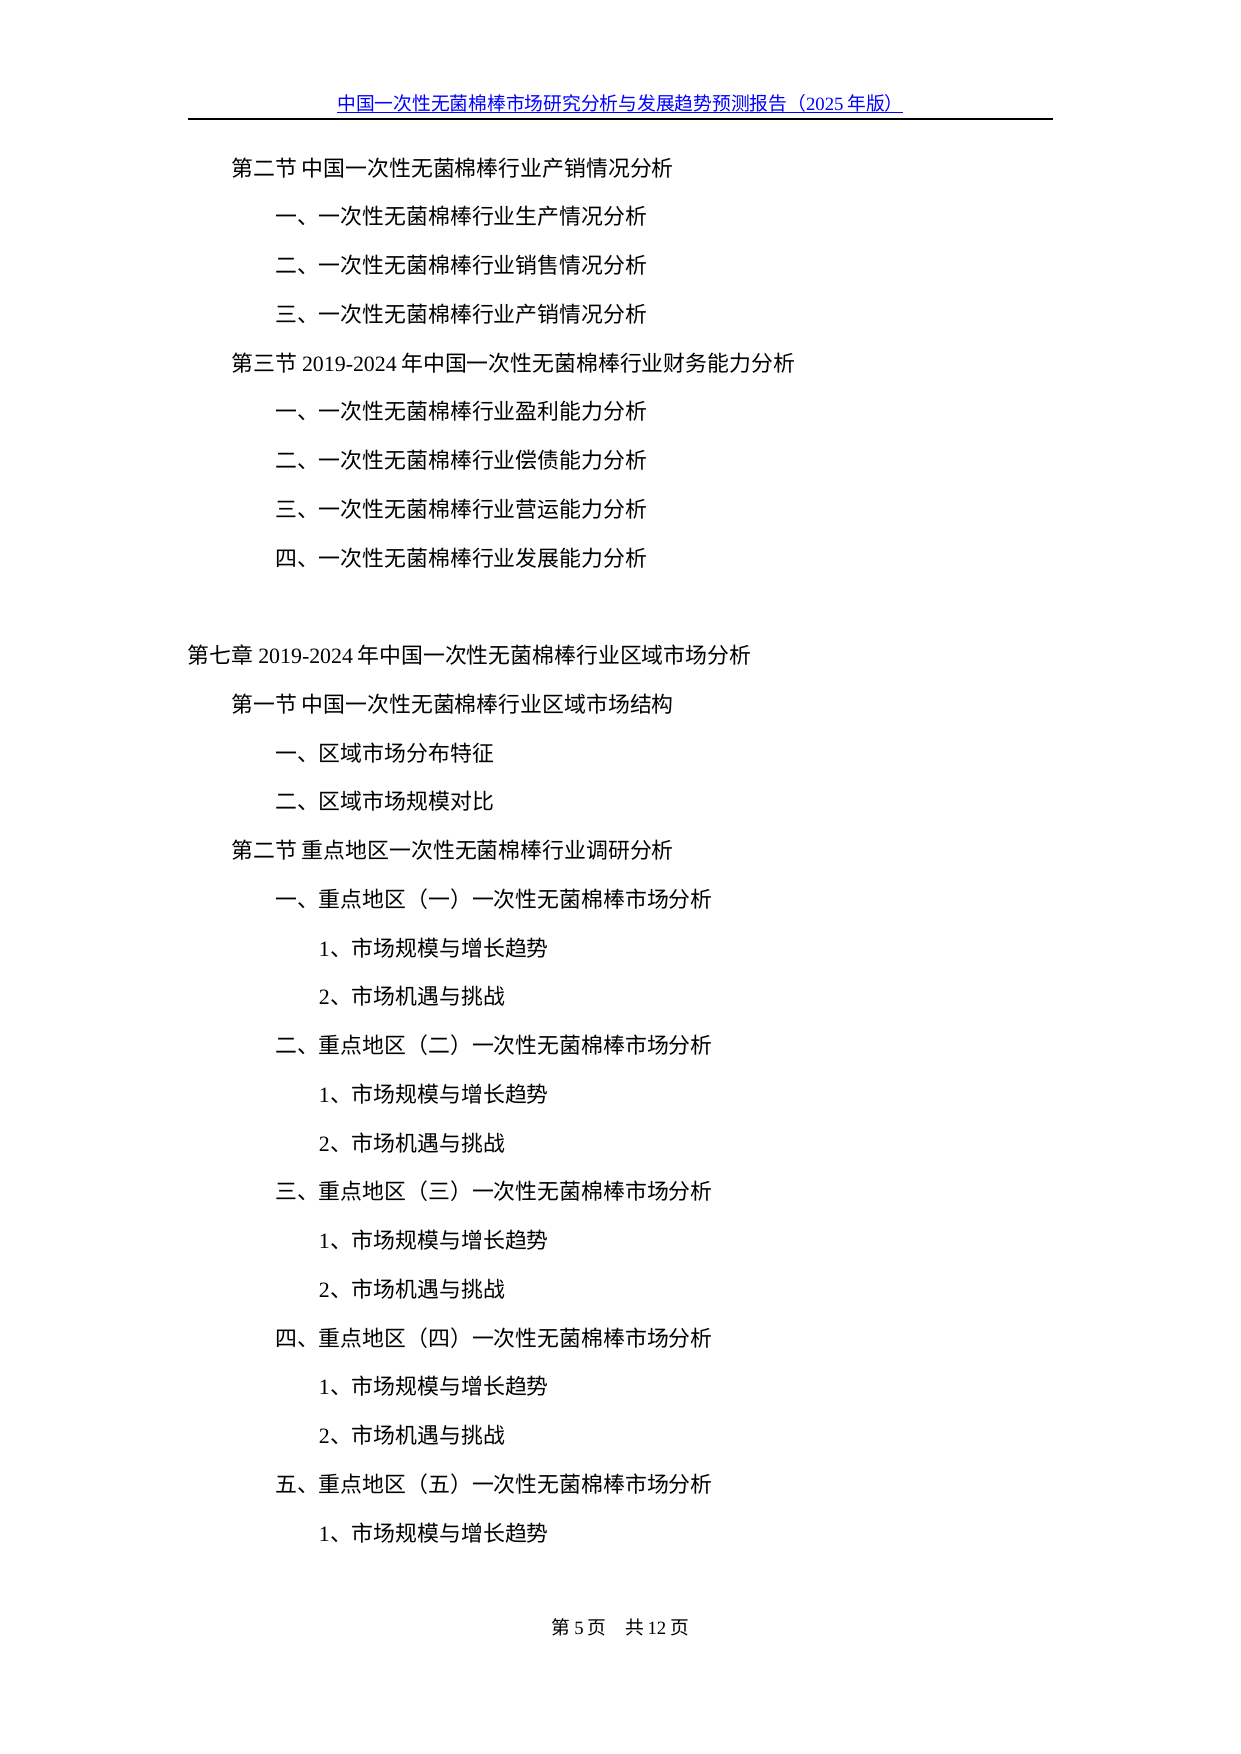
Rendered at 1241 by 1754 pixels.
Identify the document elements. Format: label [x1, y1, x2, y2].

text [187, 150, 1053, 1548]
